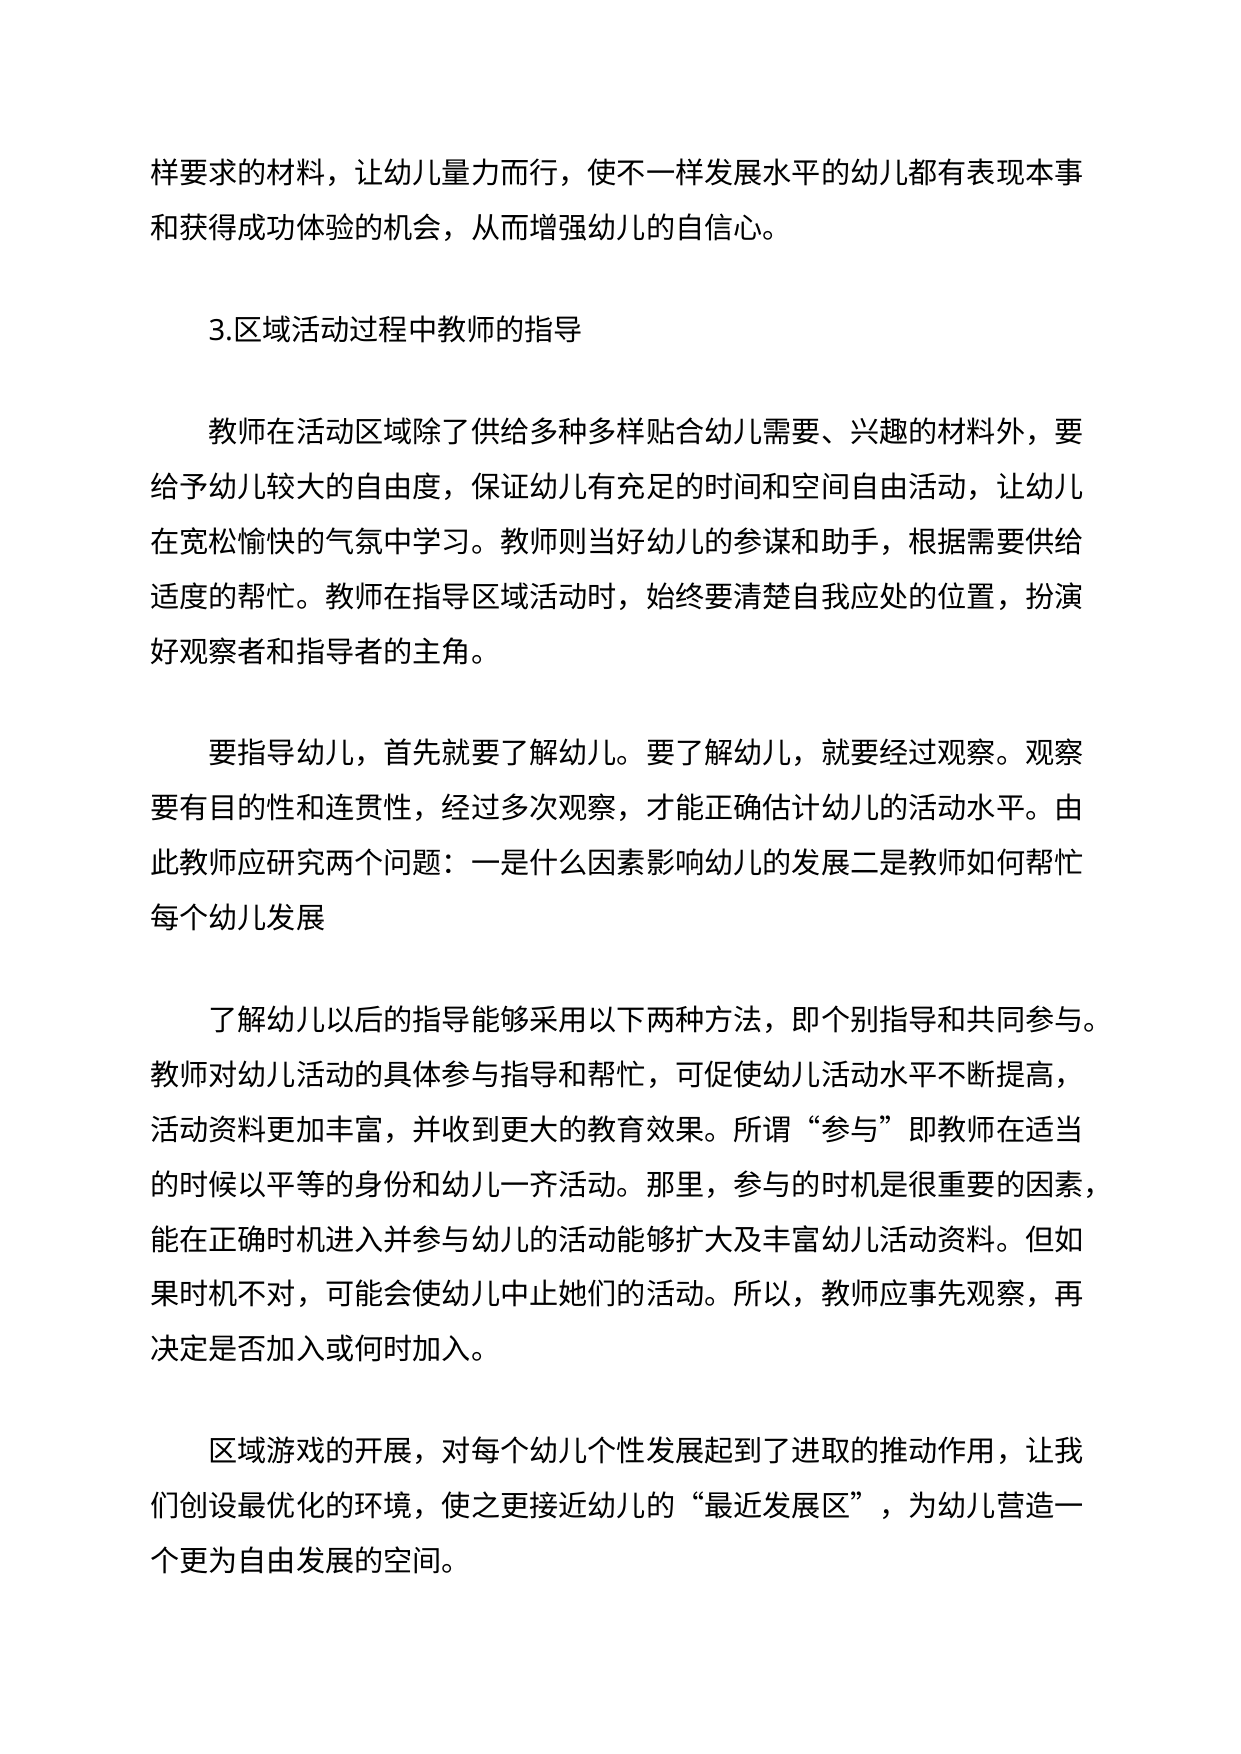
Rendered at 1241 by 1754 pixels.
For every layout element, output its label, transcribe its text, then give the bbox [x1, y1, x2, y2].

text 了解幼儿以后的指导能够采用以下两种方法，即个别指导和共同参与。教师对幼儿活动的具体参与指导和帮忙，可促使幼儿活动水平不断提高，活动资料更加丰富，并收到更大的教育效果。所谓“参与”即教师在适当的时候以平等的身份和幼儿一齐活动。那里，参与的时机是很重要的因素，能在正确时机进入并参与幼儿的活动能够扩大及丰富幼儿活动资料。但如果时机不对，可能会使幼儿中止她们的活动。所以，教师应事先观察，再决定是否加入或何时加入。 [150, 996, 1090, 1368]
text 要指导幼儿，首先就要了解幼儿。要了解幼儿，就要经过观察。观察要有目的性和连贯性，经过多次观察，才能正确估计幼儿的活动水平。由此教师应研究两个问题：一是什么因素影响幼儿的发展二是教师如何帮忙每个幼儿发展 [150, 730, 1090, 937]
text 3.区域活动过程中教师的指导 [150, 307, 1090, 349]
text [150, 150, 1090, 247]
text 教师在活动区域除了供给多种多样贴合幼儿需要、兴趣的材料外，要给予幼儿较大的自由度，保证幼儿有充足的时间和空间自由活动，让幼儿在宽松愉快的气氛中学习。教师则当好幼儿的参谋和助手，根据需要供给适度的帮忙。教师在指导区域活动时，始终要清楚自我应处的位置，扮演好观察者和指导者的主角。 [150, 409, 1090, 671]
text 区域游戏的开展，对每个幼儿个性发展起到了进取的推动作用，让我们创设最优化的环境，使之更接近幼儿的“最近发展区”，为幼儿营造一个更为自由发展的空间。 [150, 1428, 1090, 1580]
